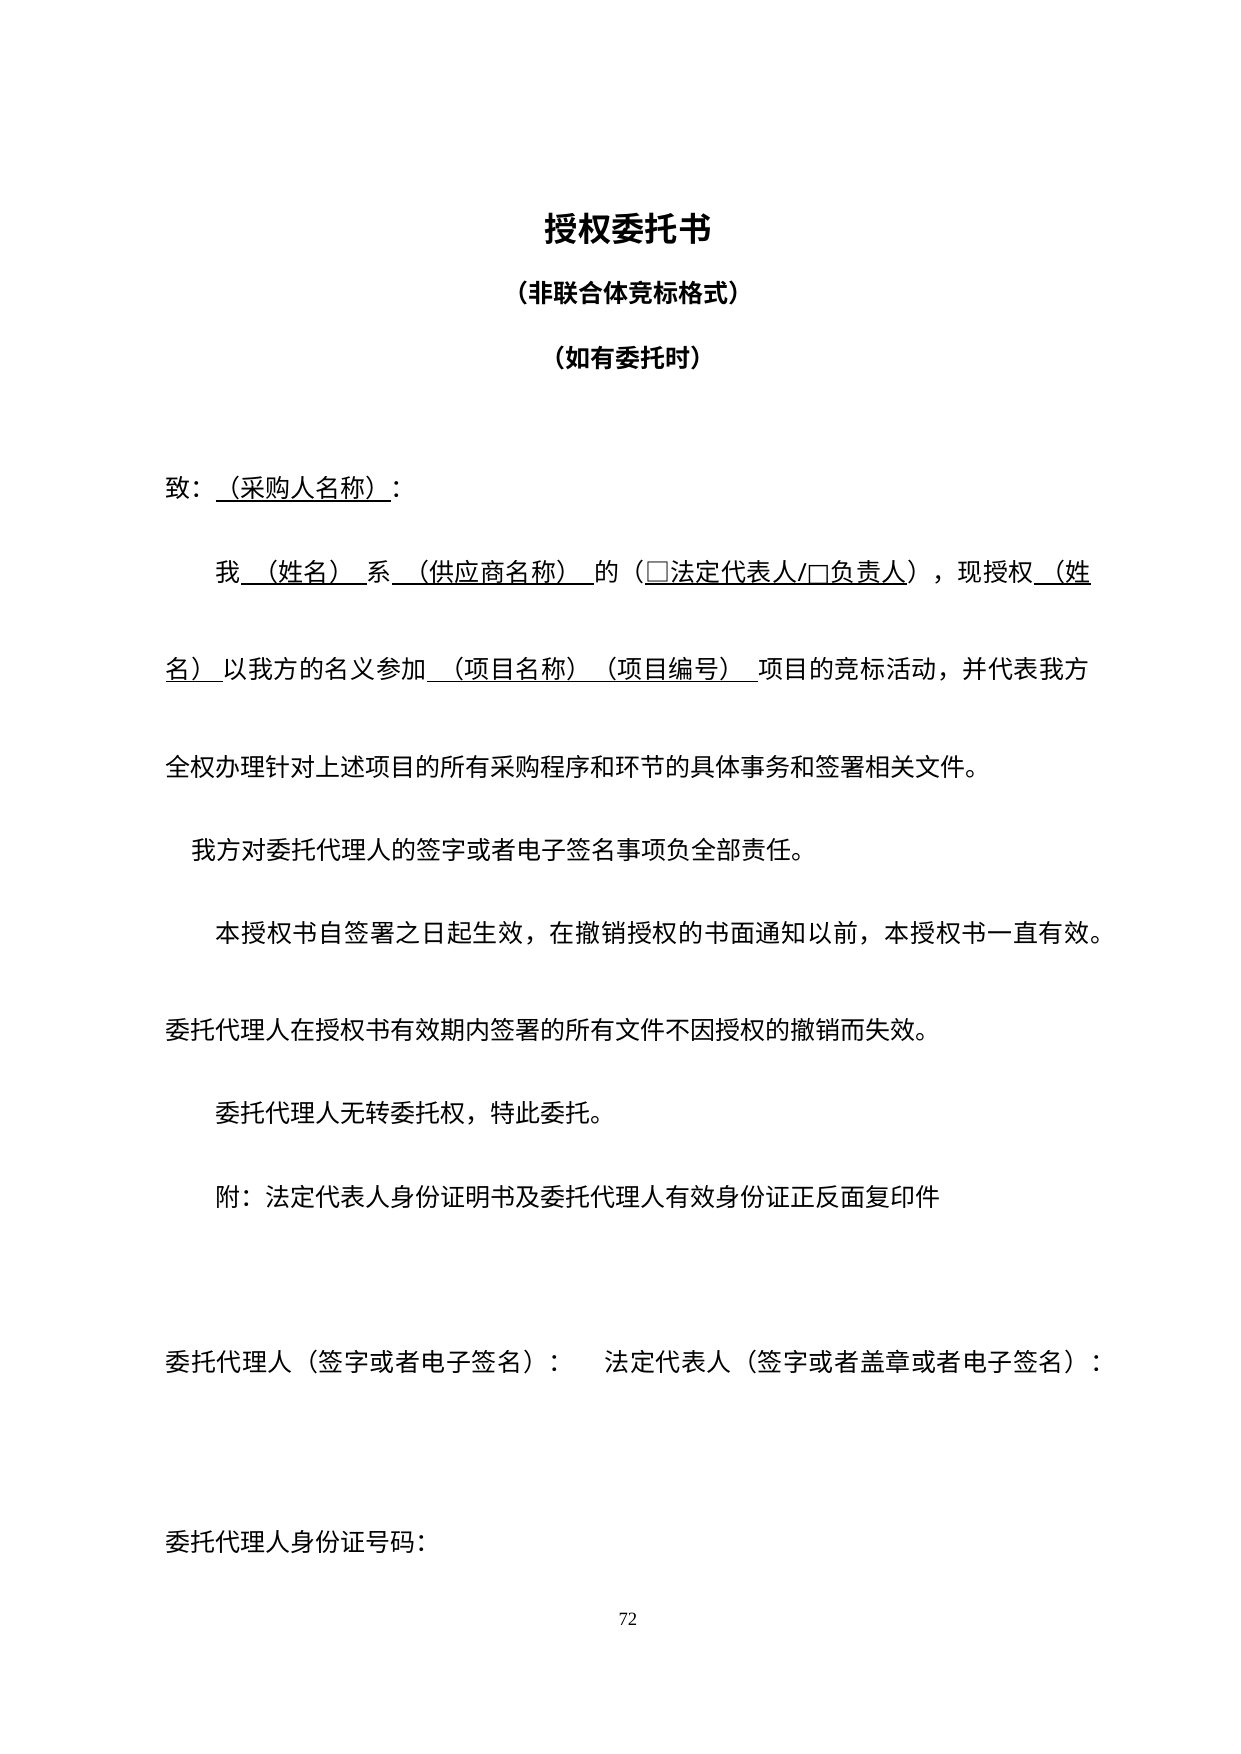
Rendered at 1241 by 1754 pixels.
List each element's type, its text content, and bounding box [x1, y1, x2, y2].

text 致：（采购人名称）： [165, 454, 1090, 519]
text 我方对委托代理人的签字或者电子签名事项负全部责任。 [165, 816, 1090, 881]
text 附：法定代表人身份证明书及委托代理人有效身份证正反面复印件 [165, 1163, 1090, 1228]
text 委托代理人（签字或者电子签名）： 法定代表人（签字或者盖章或者电子签名）： [165, 1328, 1090, 1490]
text 委托代理人无转委托权，特此委托。 [165, 1079, 1090, 1144]
text 本授权书自签署之日起生效，在撤销授权的书面通知以前，本授权书一直有效。委托代理人在授权书有效期内签署的所有文件不因授权的撤销而失效。 [165, 899, 1090, 1061]
text 授权委托书 [165, 194, 1090, 259]
text （如有委托时） [165, 324, 1090, 389]
text 委托代理人身份证号码： [165, 1508, 1090, 1573]
text （非联合体竞标格式） [165, 259, 1090, 324]
text 我 （姓名） 系 （供应商名称） 的（□法定代表人/□负责人），现授权 （姓名） 以我方的名义参加 （项目名称）（项目编号） 项目的竞标活动，并代表我方全权办理针对上述项目的所有采购程序和环节的具体事务和签署相关文件。 [165, 538, 1090, 798]
